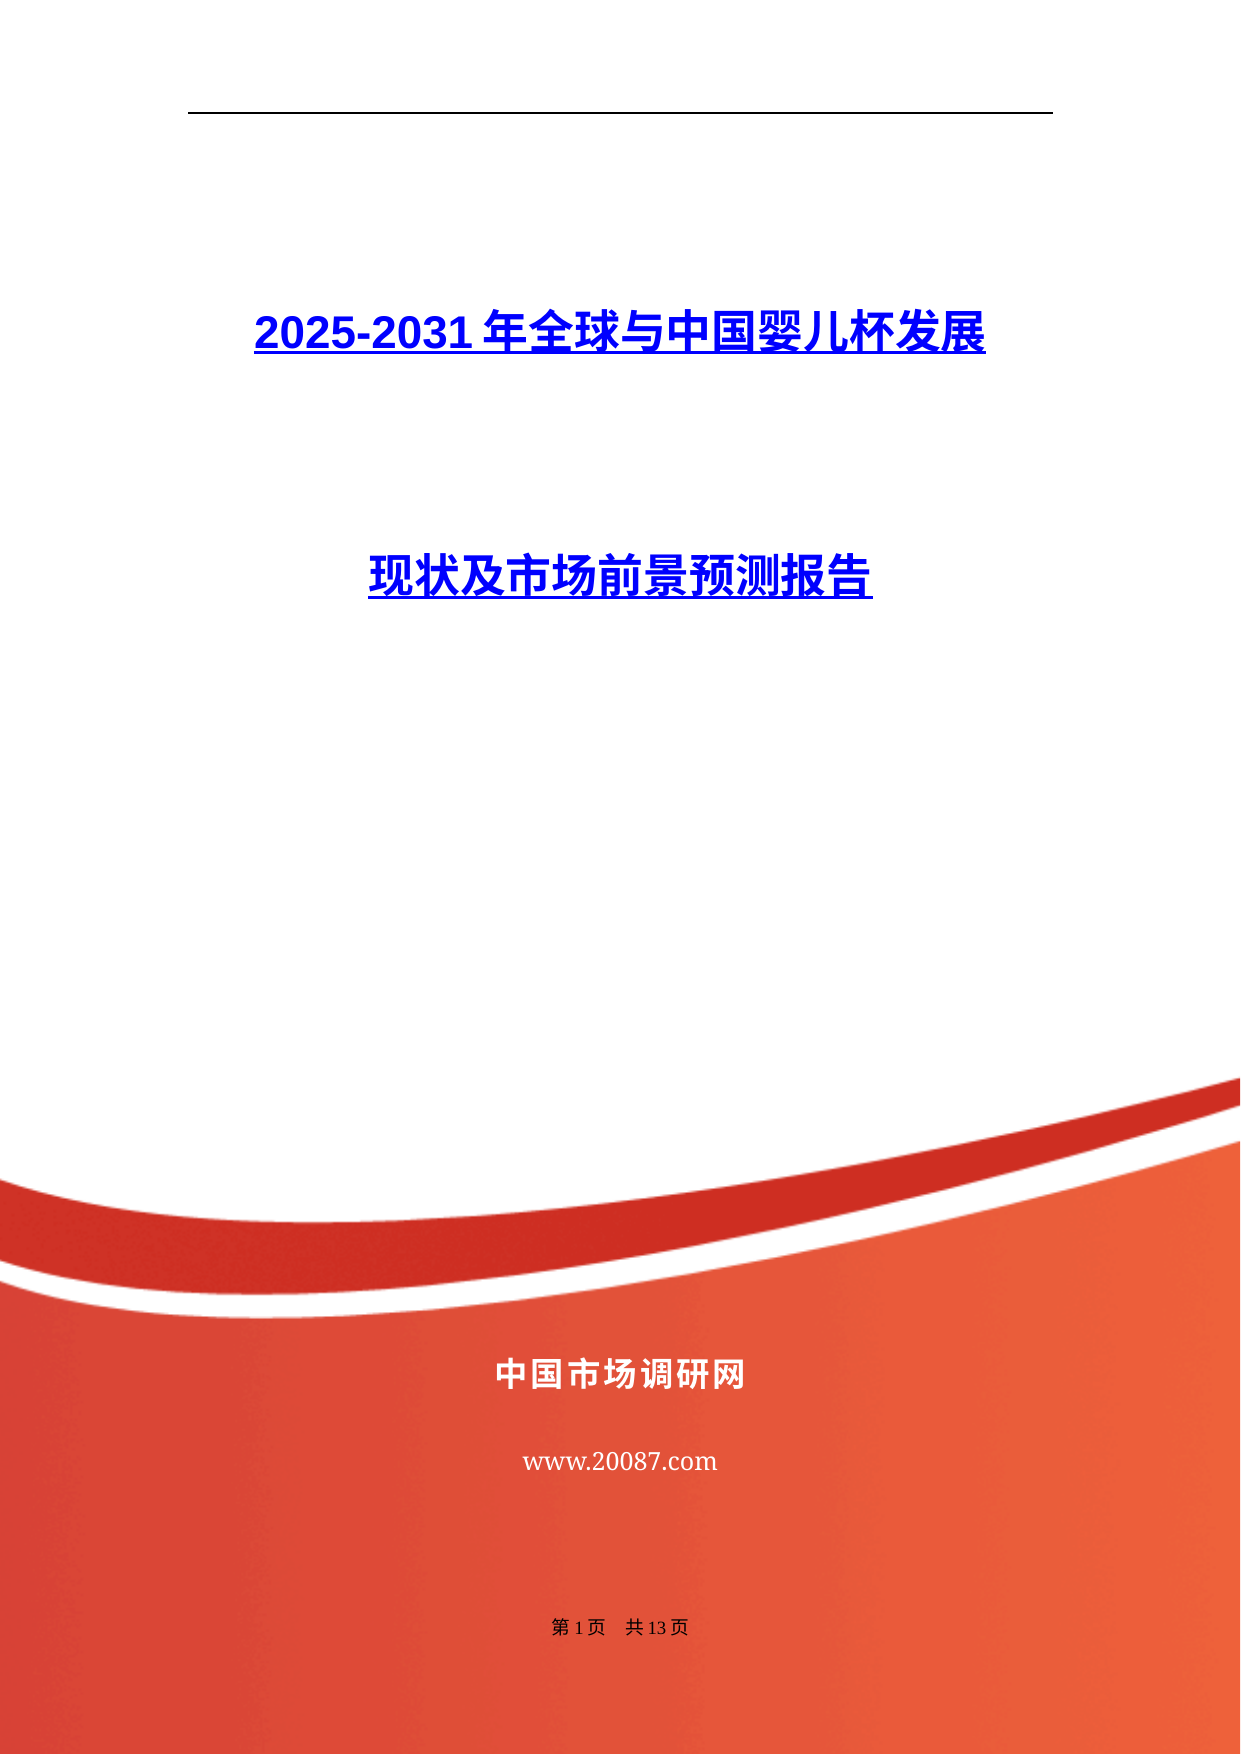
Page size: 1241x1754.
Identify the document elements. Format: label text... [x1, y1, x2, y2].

subtitle 中国市场调研网 [187, 1339, 1053, 1404]
text www.20087.com [187, 1428, 1053, 1493]
picture [0, 1006, 1241, 1754]
table_header 2025-2031年全球与中国婴儿杯发展现状及市场前景预测报告 [188, 207, 1053, 773]
